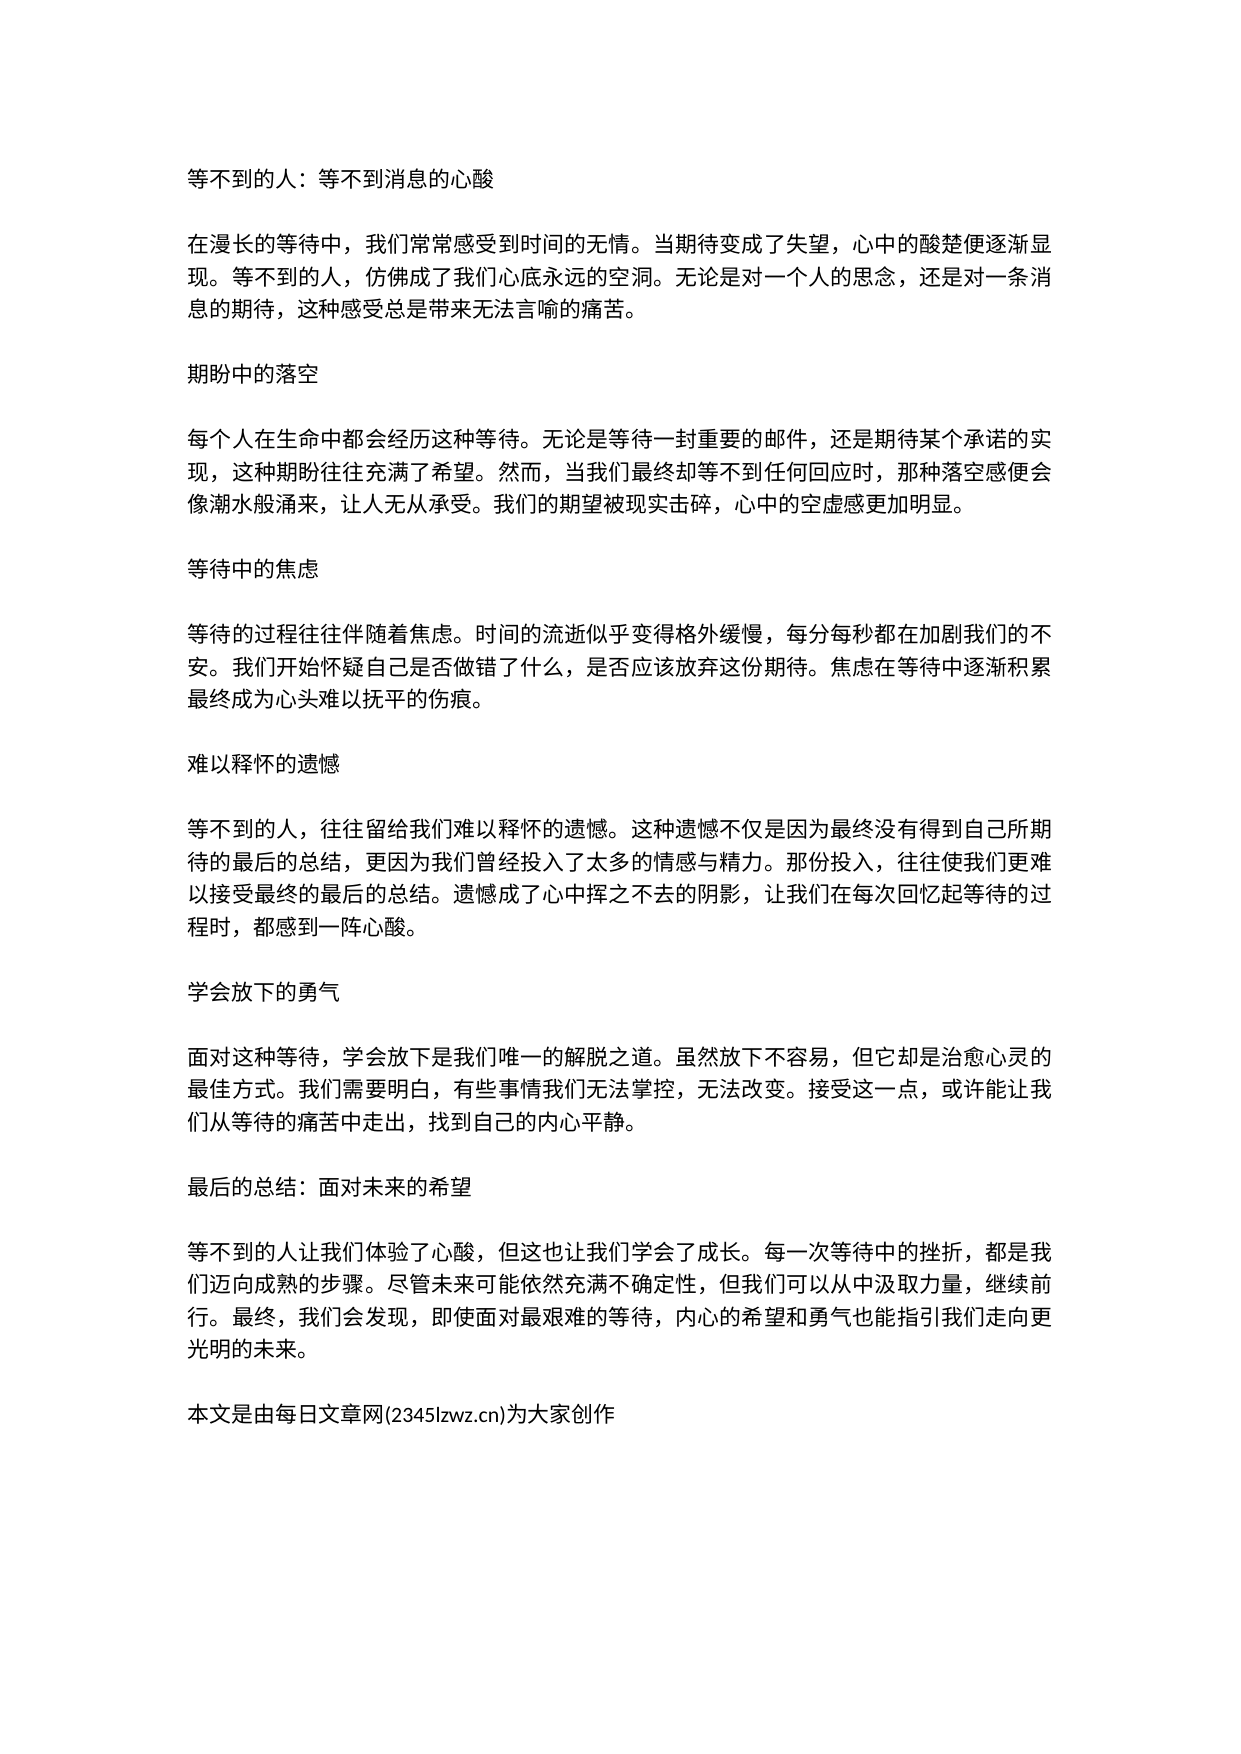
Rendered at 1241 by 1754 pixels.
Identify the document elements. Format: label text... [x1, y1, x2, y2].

text 期盼中的落空 [187, 357, 1053, 389]
text 等不到的人：等不到消息的心酸 [187, 162, 1053, 194]
text 等待中的焦虑 [187, 552, 1053, 584]
text 难以释怀的遗憾 [187, 747, 1053, 779]
text 在漫长的等待中，我们常常感受到时间的无情。当期待变成了失望，心中的酸楚便逐渐显现。等不到的人，仿佛成了我们心底永远的空洞。无论是对一个人的思念，还是对一条消息的期待，这种感受总是带来无法言喻的痛苦。 [187, 227, 1053, 324]
text 面对这种等待，学会放下是我们唯一的解脱之道。虽然放下不容易，但它却是治愈心灵的最佳方式。我们需要明白，有些事情我们无法掌控，无法改变。接受这一点，或许能让我们从等待的痛苦中走出，找到自己的内心平静。 [187, 1039, 1053, 1137]
text 学会放下的勇气 [187, 974, 1053, 1007]
text 等不到的人让我们体验了心酸，但这也让我们学会了成长。每一次等待中的挫折，都是我们迈向成熟的步骤。尽管未来可能依然充满不确定性，但我们可以从中汲取力量，继续前行。最终，我们会发现，即使面对最艰难的等待，内心的希望和勇气也能指引我们走向更光明的未来。 [187, 1234, 1053, 1364]
text 等待的过程往往伴随着焦虑。时间的流逝似乎变得格外缓慢，每分每秒都在加剧我们的不安。我们开始怀疑自己是否做错了什么，是否应该放弃这份期待。焦虑在等待中逐渐积累，最终成为心头难以抚平的伤痕。 [187, 617, 1053, 714]
text 等不到的人，往往留给我们难以释怀的遗憾。这种遗憾不仅是因为最终没有得到自己所期待的最后的总结，更因为我们曾经投入了太多的情感与精力。那份投入，往往使我们更难以接受最终的最后的总结。遗憾成了心中挥之不去的阴影，让我们在每次回忆起等待的过程时，都感到一阵心酸。 [187, 812, 1053, 942]
text 每个人在生命中都会经历这种等待。无论是等待一封重要的邮件，还是期待某个承诺的实现，这种期盼往往充满了希望。然而，当我们最终却等不到任何回应时，那种落空感便会像潮水般涌来，让人无从承受。我们的期望被现实击碎，心中的空虚感更加明显。 [187, 422, 1053, 519]
text 最后的总结：面对未来的希望 [187, 1169, 1053, 1202]
text 本文是由每日文章网(2345lzwz.cn)为大家创作 [187, 1397, 1053, 1429]
